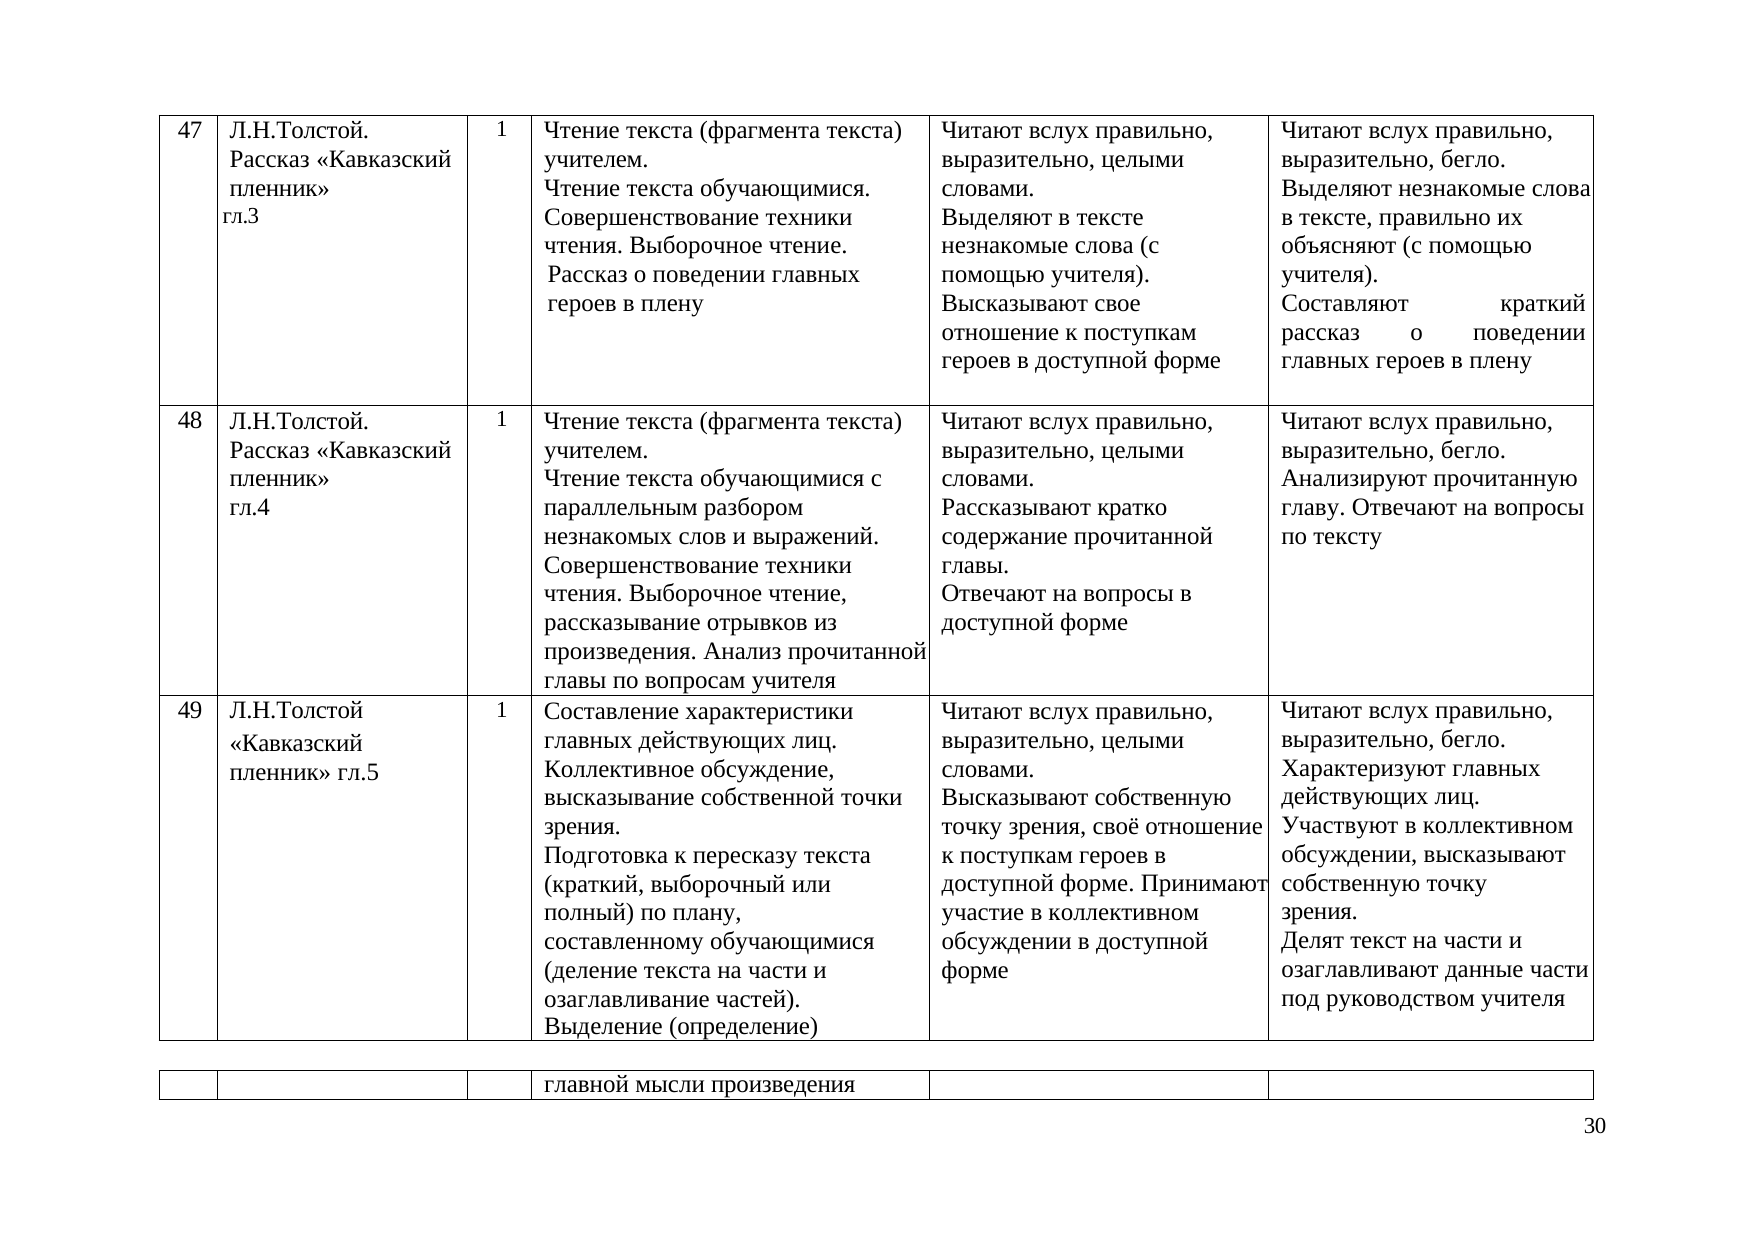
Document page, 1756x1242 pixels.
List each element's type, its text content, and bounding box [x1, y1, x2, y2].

table_cell Читают вслух правильно, выразительно, бегло. Характеризуют главных действующих лиц. Участвуют в коллективном обсуждении, высказывают собственную точку зрения. Делят текст на части и озаглавливают данные части под руководством учителя [1269, 696, 1593, 1040]
table_header 1 [468, 116, 531, 405]
table_cell 1 [468, 696, 531, 1040]
table_cell 48 [160, 406, 217, 695]
table_header Читают вслух правильно, выразительно, целыми словами. Выделяют в тексте незнакомые слова (с помощью учителя). Высказывают свое отношение к поступкам героев в доступной форме [930, 116, 1268, 405]
table_header главной мысли произведения [532, 1071, 929, 1099]
table_header Л.Н.Толстой. Рассказ «Кавказский пленник» гл.3 [218, 116, 467, 405]
table_cell Чтение текста (фрагмента текста) учителем. Чтение текста обучающимися с параллельным разбором незнакомых слов и выражений. Совершенствование техники чтения. Выборочное чтение, рассказывание отрывков из произведения. Анализ прочитанной главы по вопросам учителя [532, 406, 929, 695]
table_header [930, 1071, 1268, 1099]
table_cell Составление характеристики главных действующих лиц. Коллективное обсуждение, высказывание собственной точки зрения. Подготовка к пересказу текста (краткий, выборочный или полный) по плану, составленному обучающимися (деление текста на части и озаглавливание частей). Выделение (определение) [532, 696, 929, 1040]
table_header Читают вслух правильно, выразительно, бегло. Выделяют незнакомые слова в тексте, правильно их объясняют (с помощью учителя). Составляют краткий рассказ о поведении главных героев в плену [1269, 116, 1593, 405]
table_header [218, 1071, 467, 1099]
table_cell 1 [468, 406, 531, 695]
table_cell Читают вслух правильно, выразительно, целыми словами. Высказывают собственную точку зрения, своё отношение к поступкам героев в доступной форме. Принимают участие в коллективном обсуждении в доступной форме [930, 696, 1268, 1040]
table_header [160, 1071, 217, 1099]
table_header [468, 1071, 531, 1099]
table_header [1269, 1071, 1593, 1099]
table_cell Читают вслух правильно, выразительно, бегло. Анализируют прочитанную главу. Отвечают на вопросы по тексту [1269, 406, 1593, 695]
table_header 47 [160, 116, 217, 405]
table_cell 49 [160, 696, 217, 1040]
table_header Чтение текста (фрагмента текста) учителем. Чтение текста обучающимися. Совершенствование техники чтения. Выборочное чтение. Рассказ о поведении главных героев в плену [532, 116, 929, 405]
table_cell Л.Н.Толстой. Рассказ «Кавказский пленник» гл.4 [218, 406, 467, 695]
table_cell Читают вслух правильно, выразительно, целыми словами. Рассказывают кратко содержание прочитанной главы. Отвечают на вопросы в доступной форме [930, 406, 1268, 695]
table_cell Л.Н.Толстой «Кавказский пленник» гл.5 [218, 696, 467, 1040]
